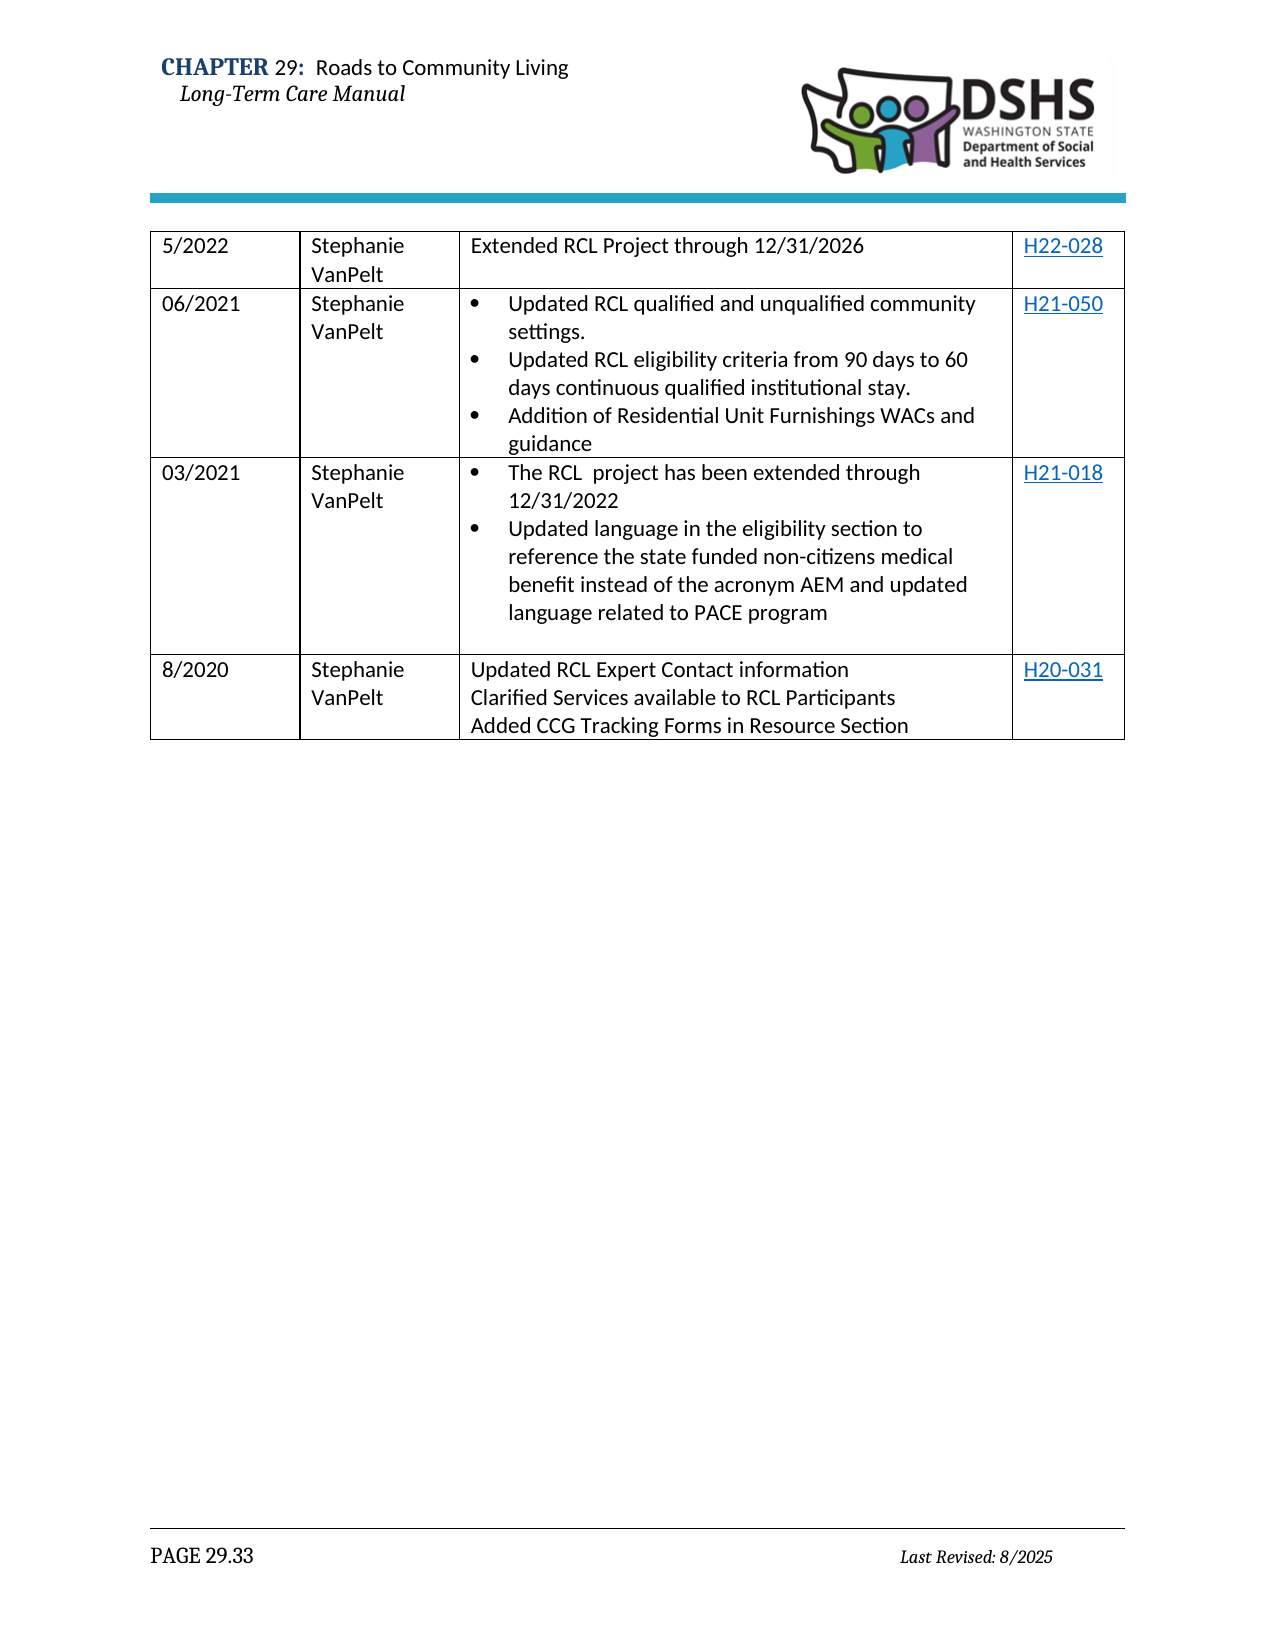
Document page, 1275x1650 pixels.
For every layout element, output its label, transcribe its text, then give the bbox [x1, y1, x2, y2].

table_cell H21-018 [1013, 458, 1124, 654]
table_cell H20-031 [1013, 655, 1124, 739]
table_cell Updated RCL qualified and unqualified community settings. Updated RCL eligibility criteria from 90 days to 60 days continuous qualified institutional stay. Addition of Residential Unit Furnishings WACs and guidance [460, 289, 1012, 457]
picture [791, 52, 1115, 189]
table_cell 8/2020 [151, 655, 299, 739]
table_cell H22-028 [1013, 232, 1124, 288]
table_cell 5/2022 [151, 232, 299, 288]
table_cell 03/2021 [151, 458, 299, 654]
table_cell The RCL project has been extended through 12/31/2022 Updated language in the eligibility section to reference the state funded non-citizens medical benefit instead of the acronym AEM and updated language related to PACE program [460, 458, 1012, 654]
table_cell H21-050 [1013, 289, 1124, 457]
table_cell Stephanie VanPelt [301, 655, 459, 739]
table_cell Stephanie VanPelt [301, 458, 459, 654]
table_cell Stephanie VanPelt [301, 232, 459, 288]
table_cell 06/2021 [151, 289, 299, 457]
table_cell Stephanie VanPelt [301, 289, 459, 457]
table_cell Updated RCL Expert Contact information Clarified Services available to RCL Participants Added CCG Tracking Forms in Resource Section [460, 655, 1012, 739]
table_cell Extended RCL Project through 12/31/2026 [460, 232, 1012, 288]
